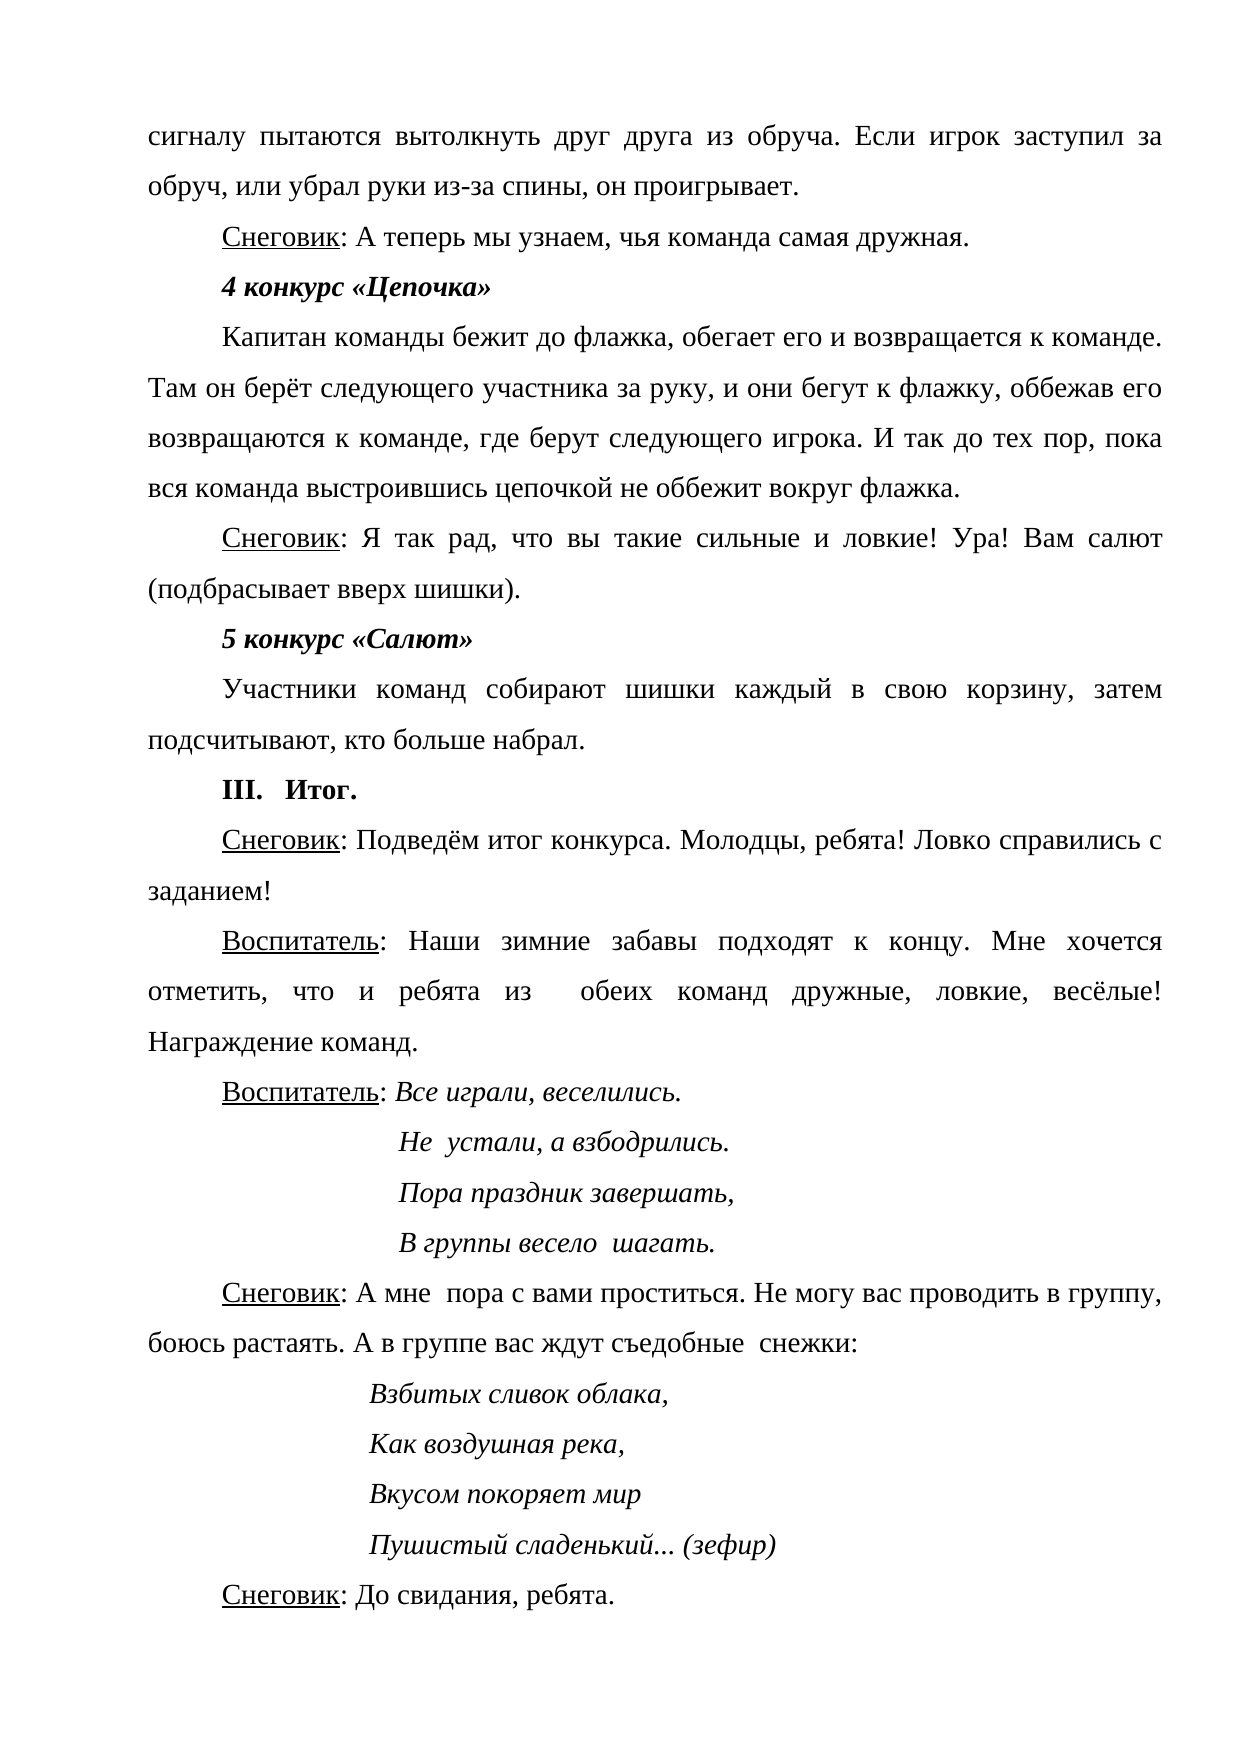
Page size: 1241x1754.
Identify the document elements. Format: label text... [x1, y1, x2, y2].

text 5 конкурс «Салют» [148, 621, 1163, 655]
text Снеговик: Я так рад, что вы такие сильные и ловкие! Ура! Вам салют (подбрасывает вверх шишки). [148, 521, 1163, 604]
text В группы весело шагать. [295, 1225, 1163, 1258]
text Снеговик: А теперь мы узнаем, чья команда самая дружная. [148, 219, 1163, 252]
text Участники команд собирают шишки каждый в свою корзину, затем подсчитывают, кто больше набрал. [148, 672, 1163, 755]
text Капитан команды бежит до флажка, обегает его и возвращается к команде. Там он берёт следующего участника за руку, и они бегут к флажку, оббежав его возвращаются к команде, где берут следующего игрока. И так до тех пор, пока вся команда выстроившись цепочкой не оббежит вокруг флажка. [148, 319, 1163, 504]
text III. Итог. [148, 772, 1163, 806]
text 4 конкурс «Цепочка» [148, 269, 1163, 303]
text Вкусом покоряет мир [369, 1477, 1163, 1510]
text Как воздушная река, [369, 1426, 1163, 1460]
text Пора праздник завершать, [295, 1175, 1163, 1208]
text Воспитатель: Наши зимние забавы подходят к концу. Мне хочется отметить, что и ребята из обеих команд дружные, ловкие, весёлые! Награждение команд. [148, 923, 1163, 1057]
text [148, 118, 1163, 202]
text Взбитых сливок облака, [369, 1376, 1163, 1409]
text Воспитатель: Все играли, веселились. [148, 1074, 1163, 1108]
text Снеговик: До свидания, ребята. [148, 1577, 1163, 1611]
text Снеговик: А мне пора с вами проститься. Не могу вас проводить в группу, боюсь растаять. А в группе вас ждут съедобные снежки: [148, 1275, 1163, 1359]
text Пушистый сладенький... (зефир) [369, 1527, 1163, 1560]
text Не устали, а взбодрились. [295, 1124, 1163, 1158]
text Снеговик: Подведём итог конкурса. Молодцы, ребята! Ловко справились с заданием! [148, 822, 1163, 906]
